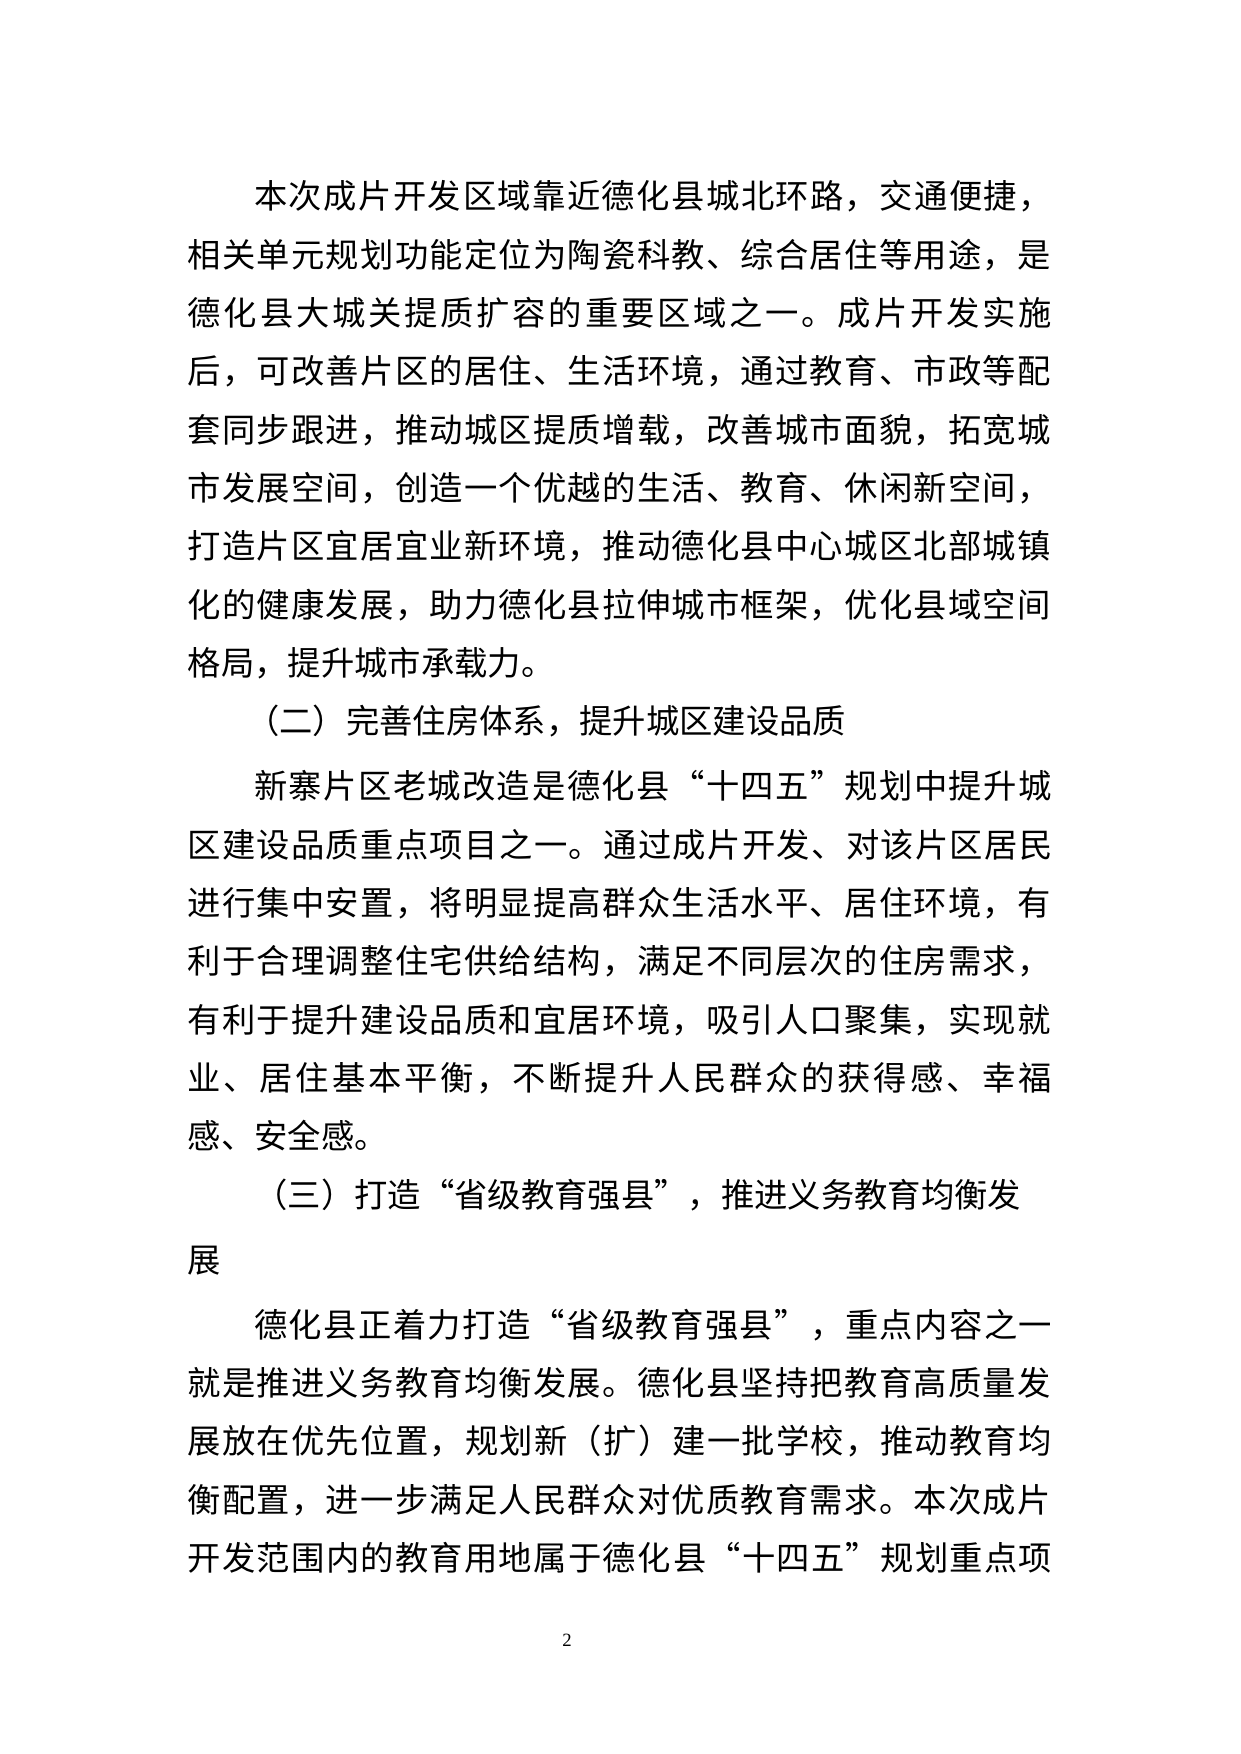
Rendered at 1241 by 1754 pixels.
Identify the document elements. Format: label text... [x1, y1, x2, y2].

text 本次成片开发区域靠近德化县城北环路，交通便捷，相关单元规划功能定位为陶瓷科教、综合居住等用途，是德化县大城关提质扩容的重要区域之一。成片开发实施后，可改善片区的居住、生活环境，通过教育、市政等配套同步跟进，推动城区提质增载，改善城市面貌，拓宽城市发展空间，创造一个优越的生活、教育、休闲新空间，打造片区宜居宜业新环境，推动德化县中心城区北部城镇化的健康发展，助力德化县拉伸城市框架，优化县域空间格局，提升城市承载力。 [187, 162, 1053, 687]
list （三）打造“省级教育强县”，推进义务教育均衡发展 [187, 1160, 1053, 1290]
list （二）完善住房体系，提升城区建设品质 [246, 687, 1053, 752]
text 新寨片区老城改造是德化县“十四五”规划中提升城区建设品质重点项目之一。通过成片开发、对该片区居民进行集中安置，将明显提高群众生活水平、居住环境，有利于合理调整住宅供给结构，满足不同层次的住房需求，有利于提升建设品质和宜居环境，吸引人口聚集，实现就业、居住基本平衡，不断提升人民群众的获得感、幸福感、安全感。 [187, 752, 1053, 1160]
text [187, 1290, 1053, 1582]
